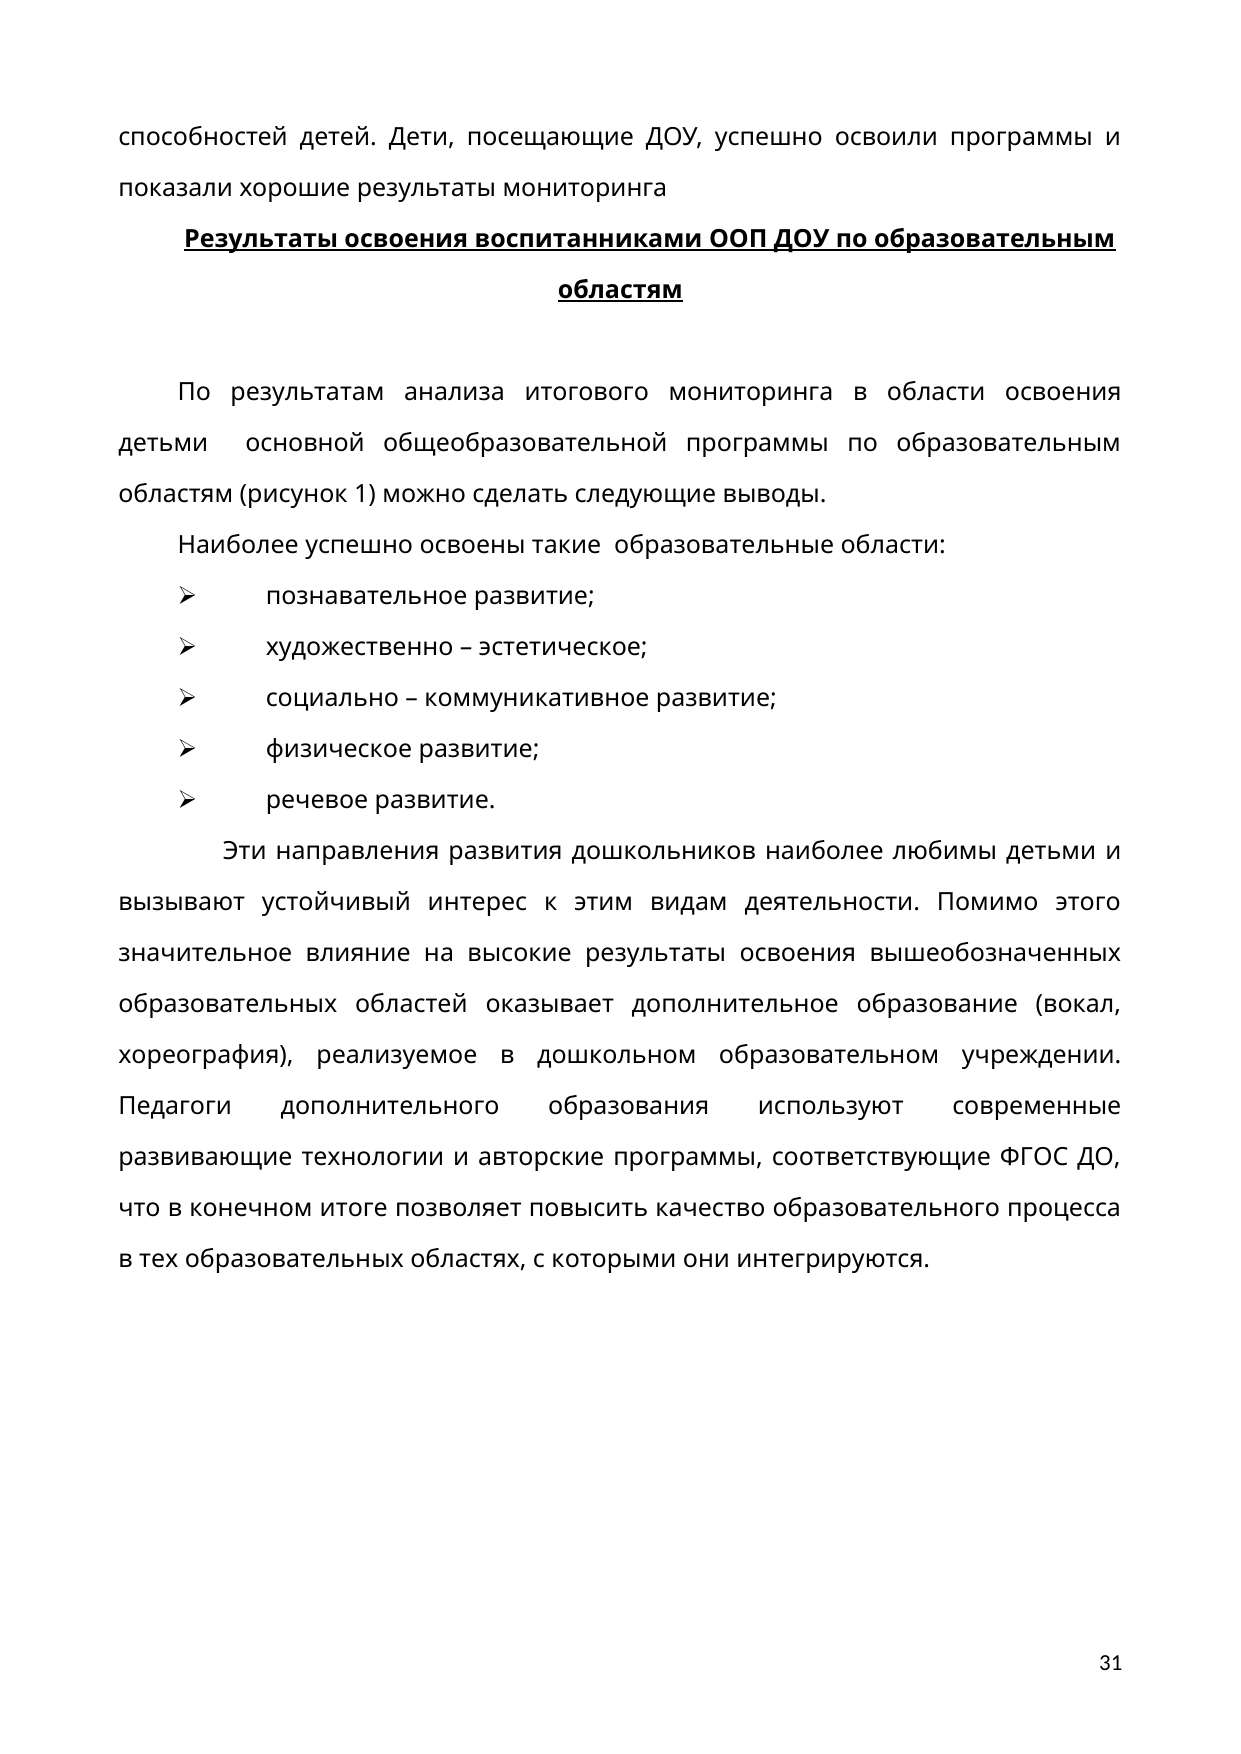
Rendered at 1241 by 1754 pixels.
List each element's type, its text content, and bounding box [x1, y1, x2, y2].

text Наиболее успешно освоены такие образовательные области: [118, 526, 1122, 561]
text Результаты освоения воспитанниками ООП ДОУ по образовательным областям [118, 220, 1122, 305]
list социально – коммуникативное развитие; [118, 679, 1122, 714]
text Эти направления развития дошкольников наиболее любимы детьми и вызывают устойчивый интерес к этим видам деятельности. Помимо этого значительное влияние на высокие результаты освоения вышеобозначенных образовательных областей оказывает дополнительное образование (вокал, хореография), реализуемое в дошкольном образовательном учреждении. Педагоги дополнительного образования используют современные развивающие технологии и авторские программы, соответствующие ФГОС ДО, что в конечном итоге позволяет повысить качество образовательного процесса в тех образовательных областях, с которыми они интегрируются. [118, 833, 1122, 1275]
list физическое развитие; [118, 731, 1122, 765]
list речевое развитие. [118, 782, 1122, 816]
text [118, 118, 1122, 203]
text По результатам анализа итогового мониторинга в области освоения детьми основной общеобразовательной программы по образовательным областям (рисунок 1) можно сделать следующие выводы. [118, 373, 1122, 509]
list познавательное развитие; [118, 577, 1122, 612]
list художественно – эстетическое; [118, 628, 1122, 663]
